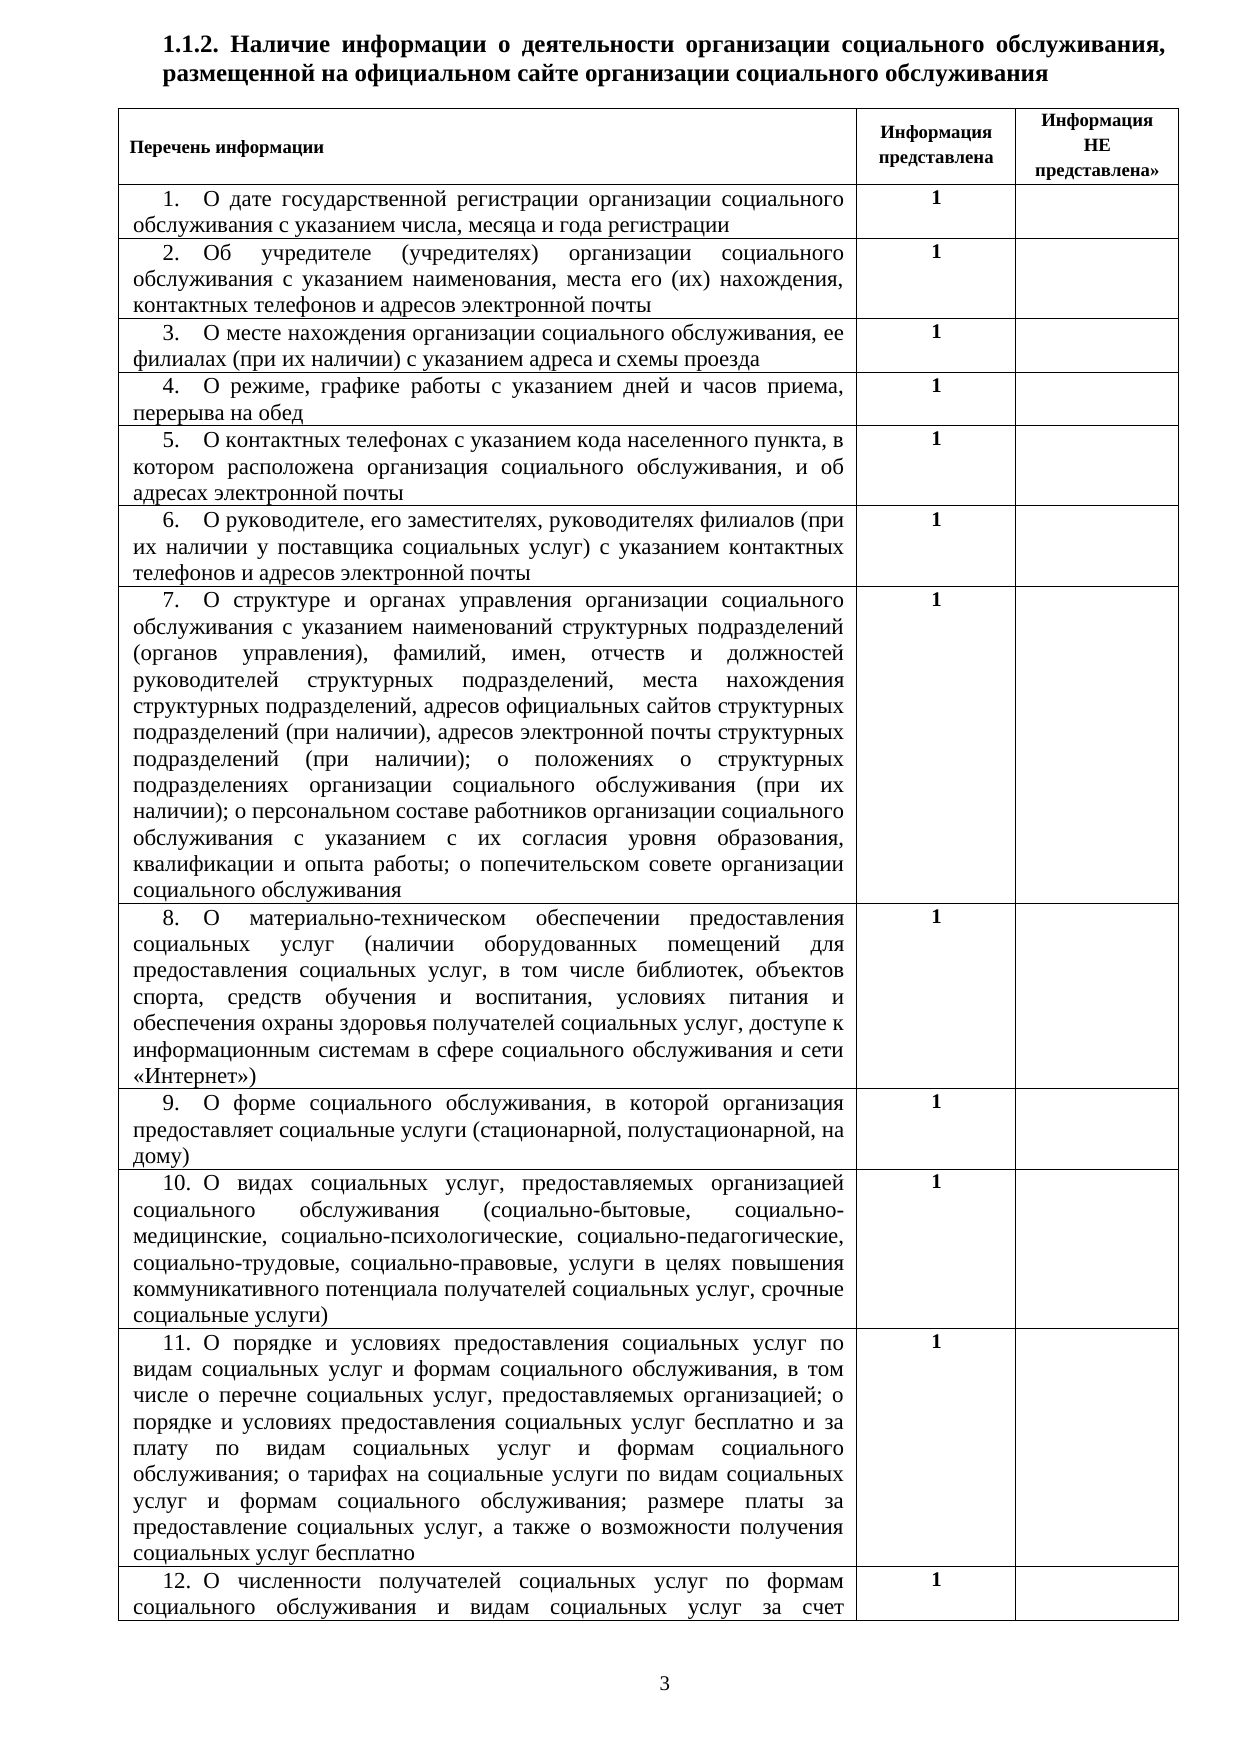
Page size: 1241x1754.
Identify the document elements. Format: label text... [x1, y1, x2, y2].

table_cell О режиме, графике работы с указанием дней и часов приема, перерыва на обед [119, 373, 856, 425]
table_cell 1 [857, 587, 1015, 903]
table_cell [1016, 587, 1178, 903]
table_cell [1016, 506, 1178, 586]
table_cell О дате государственной регистрации организации социального обслуживания с указанием числа, месяца и года регистрации [119, 185, 856, 238]
table_header Информация представлена [857, 109, 1015, 184]
table_cell 1 [857, 373, 1015, 425]
table_header Перечень информации [119, 109, 856, 184]
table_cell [119, 1567, 856, 1619]
table_cell [1016, 1567, 1178, 1619]
table_cell [1016, 319, 1178, 372]
table_cell 1 [857, 1170, 1015, 1328]
table_cell О видах социальных услуг, предоставляемых организацией социального обслуживания (социально-бытовые, социально-медицинские, социально-психологические, социально-педагогические, социально-трудовые, социально-правовые, услуги в целях повышения коммуникативного потенциала получателей социальных услуг, срочные социальные услуги) [119, 1170, 856, 1328]
table_cell О структуре и органах управления организации социального обслуживания с указанием наименований структурных подразделений (органов управления), фамилий, имен, отчеств и должностей руководителей структурных подразделений, места нахождения структурных подразделений, адресов официальных сайтов структурных подразделений (при наличии), адресов электронной почты структурных подразделений (при наличии); о положениях о структурных подразделениях организации социального обслуживания (при их наличии); о персональном составе работников организации социального обслуживания с указанием с их согласия уровня образования, квалификации и опыта работы; о попечительском совете организации социального обслуживания [119, 587, 856, 903]
table_cell О руководителе, его заместителях, руководителях филиалов (при их наличии у поставщика социальных услуг) с указанием контактных телефонов и адресов электронной почты [119, 506, 856, 586]
table_cell 1 [857, 185, 1015, 238]
table_cell [1016, 1329, 1178, 1566]
table_cell О материально-техническом обеспечении предоставления социальных услуг (наличии оборудованных помещений для предоставления социальных услуг, в том числе библиотек, объектов спорта, средств обучения и воспитания, условиях питания и обеспечения охраны здоровья получателей социальных услуг, доступе к информационным системам в сфере социального обслуживания и сети «Интернет») [119, 904, 856, 1088]
table_cell [1016, 373, 1178, 425]
table_cell О контактных телефонах с указанием кода населенного пункта, в котором расположена организация социального обслуживания, и об адресах электронной почты [119, 426, 856, 505]
table_cell 1 [857, 239, 1015, 318]
table_cell 1 [857, 904, 1015, 1088]
text 1.1.2. Наличие информации о деятельности организации социального обслуживания, размещенной на официальном сайте организации социального обслуживания [162, 29, 1167, 87]
table_cell 1 [857, 1329, 1015, 1566]
table_cell Об учредителе (учредителях) организации социального обслуживания с указанием наименования, места его (их) нахождения, контактных телефонов и адресов электронной почты [119, 239, 856, 318]
table_cell [1016, 1089, 1178, 1168]
table_cell [1016, 904, 1178, 1088]
table_cell [1016, 426, 1178, 505]
table_cell 1 [857, 506, 1015, 586]
table_cell 1 [857, 319, 1015, 372]
table_header Информация НЕ представлена» [1016, 109, 1178, 184]
table_cell 1 [857, 426, 1015, 505]
table_cell [1016, 185, 1178, 238]
table_cell [1016, 239, 1178, 318]
table_cell 1 [857, 1567, 1015, 1619]
table_cell [1016, 1170, 1178, 1328]
table_cell О месте нахождения организации социального обслуживания, ее филиалах (при их наличии) с указанием адреса и схемы проезда [119, 319, 856, 372]
table_cell О порядке и условиях предоставления социальных услуг по видам социальных услуг и формам социального обслуживания, в том числе о перечне социальных услуг, предоставляемых организацией; о порядке и условиях предоставления социальных услуг бесплатно и за плату по видам социальных услуг и формам социального обслуживания; о тарифах на социальные услуги по видам социальных услуг и формам социального обслуживания; размере платы за предоставление социальных услуг, а также о возможности получения социальных услуг бесплатно [119, 1329, 856, 1566]
table_cell О форме социального обслуживания, в которой организация предоставляет социальные услуги (стационарной, полустационарной, на дому) [119, 1089, 856, 1168]
table_cell 1 [857, 1089, 1015, 1168]
